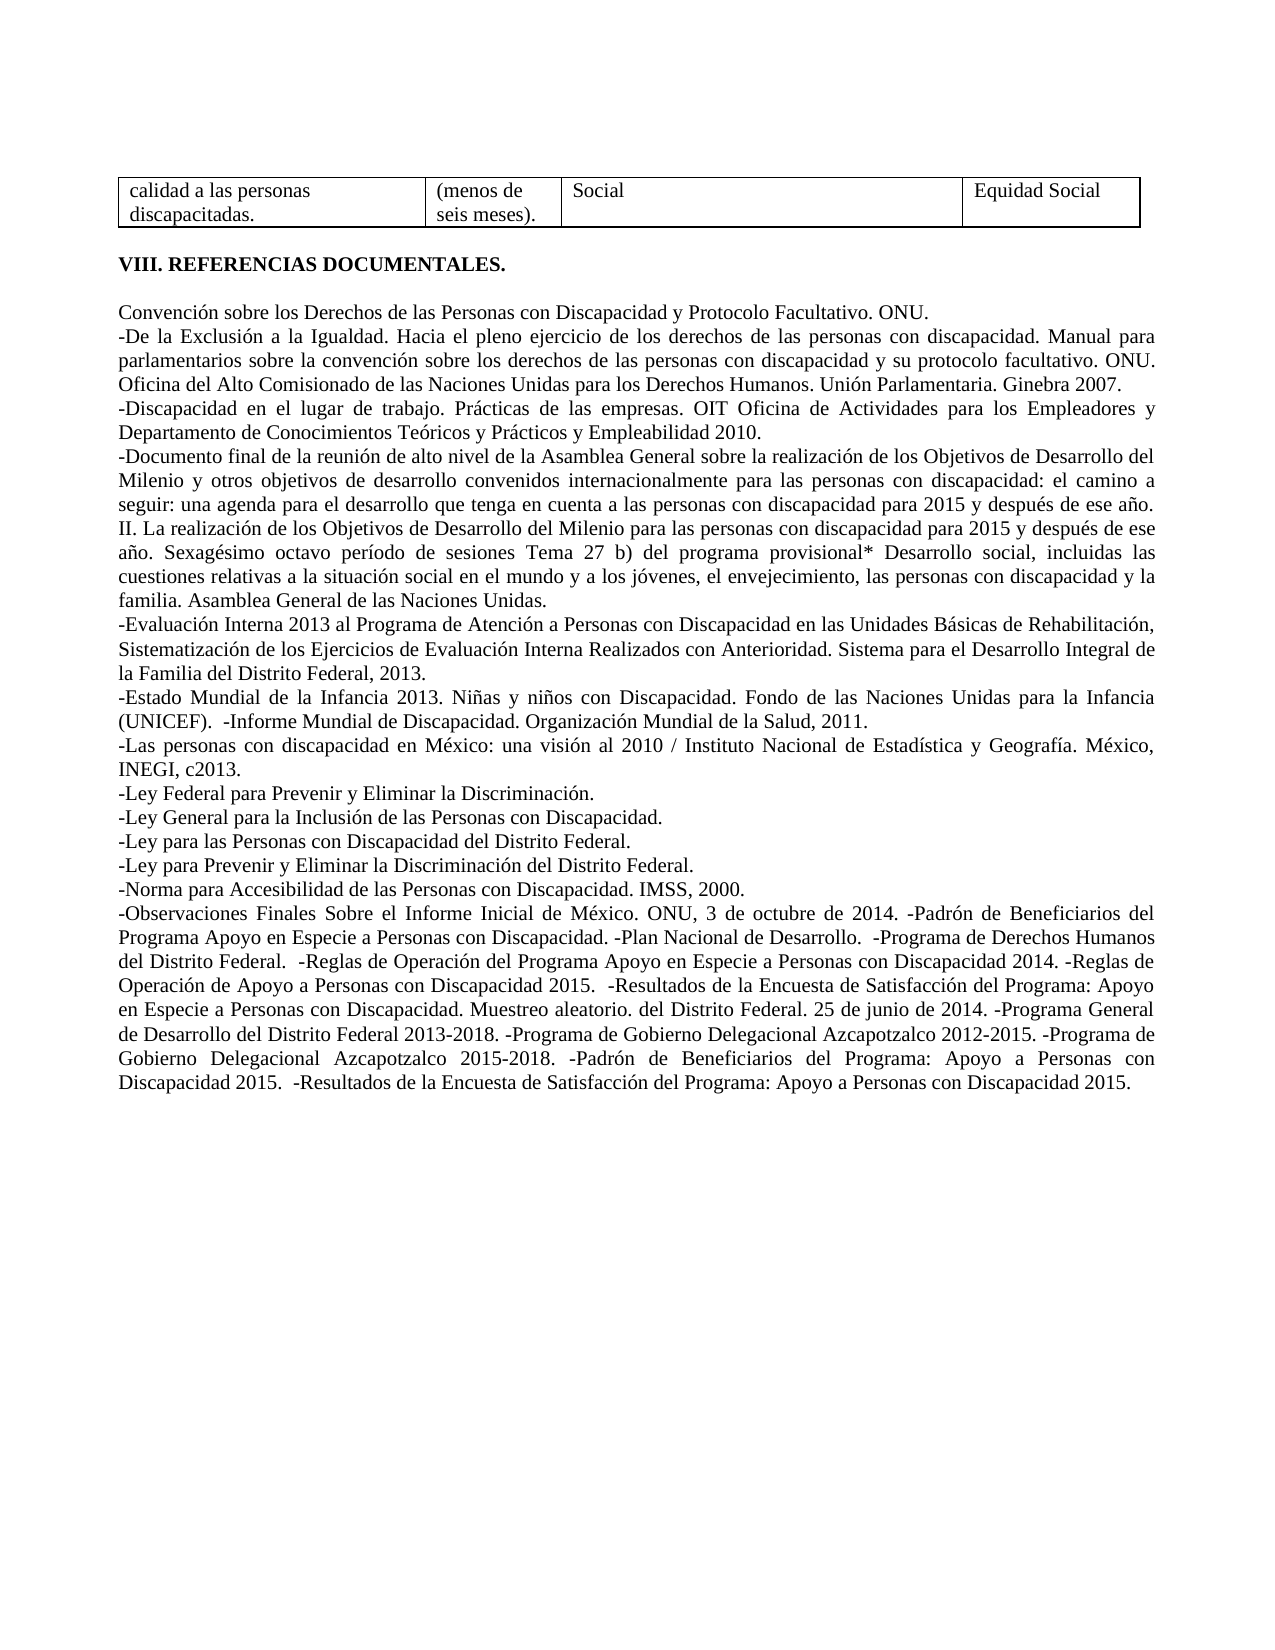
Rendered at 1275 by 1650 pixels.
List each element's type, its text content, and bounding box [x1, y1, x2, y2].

text -Discapacidad en el lugar de trabajo. Prácticas de las empresas. OIT Oficina de Actividades para los Empleadores y Departamento de Conocimientos Teóricos y Prácticos y Empleabilidad 2010. [118, 396, 1157, 444]
text -Ley Federal para Prevenir y Eliminar la Discriminación. [118, 781, 1157, 805]
text -Evaluación Interna 2013 al Programa de Atención a Personas con Discapacidad en las Unidades Básicas de Rehabilitación, Sistematización de los Ejercicios de Evaluación Interna Realizados con Anterioridad. Sistema para el Desarrollo Integral de la Familia del Distrito Federal, 2013. [118, 612, 1157, 684]
text -Ley para Prevenir y Eliminar la Discriminación del Distrito Federal. [118, 853, 1157, 877]
text -Ley para las Personas con Discapacidad del Distrito Federal. [118, 829, 1157, 853]
text -Documento final de la reunión de alto nivel de la Asamblea General sobre la realización de los Objetivos de Desarrollo del Milenio y otros objetivos de desarrollo convenidos internacionalmente para las personas con discapacidad: el camino a seguir: una agenda para el desarrollo que tenga en cuenta a las personas con discapacidad para 2015 y después de ese año. II. La realización de los Objetivos de Desarrollo del Milenio para las personas con discapacidad para 2015 y después de ese año. Sexagésimo octavo período de sesiones Tema 27 b) del programa provisional* Desarrollo social, incluidas las cuestiones relativas a la situación social en el mundo y a los jóvenes, el envejecimiento, las personas con discapacidad y la familia. Asamblea General de las Naciones Unidas. [118, 444, 1157, 612]
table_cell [963, 178, 1139, 226]
text -Ley General para la Inclusión de las Personas con Discapacidad. [118, 805, 1157, 829]
text Convención sobre los Derechos de las Personas con Discapacidad y Protocolo Facultativo. ONU. [118, 299, 1157, 324]
text -Las personas con discapacidad en México: una visión al 2010 / Instituto Nacional de Estadística y Geografía. México, INEGI, c2013. [118, 733, 1157, 781]
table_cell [426, 178, 561, 226]
text -De la Exclusión a la Igualdad. Hacia el pleno ejercicio de los derechos de las personas con discapacidad. Manual para parlamentarios sobre la convención sobre los derechos de las personas con discapacidad y su protocolo facultativo. ONU. Oficina del Alto Comisionado de las Naciones Unidas para los Derechos Humanos. Unión Parlamentaria. Ginebra 2007. [118, 324, 1157, 396]
text -Estado Mundial de la Infancia 2013. Niñas y niños con Discapacidad. Fondo de las Naciones Unidas para la Infancia (UNICEF). -Informe Mundial de Discapacidad. Organización Mundial de la Salud, 2011. [118, 684, 1157, 733]
text -Norma para Accesibilidad de las Personas con Discapacidad. IMSS, 2000. [118, 877, 1157, 901]
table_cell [119, 178, 425, 226]
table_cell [562, 178, 962, 226]
text VIII. REFERENCIAS DOCUMENTALES. [118, 251, 1157, 276]
text -Observaciones Finales Sobre el Informe Inicial de México. ONU, 3 de octubre de 2014. -Padrón de Beneficiarios del Programa Apoyo en Especie a Personas con Discapacidad. -Plan Nacional de Desarrollo. -Programa de Derechos Humanos del Distrito Federal. -Reglas de Operación del Programa Apoyo en Especie a Personas con Discapacidad 2014. -Reglas de Operación de Apoyo a Personas con Discapacidad 2015. -Resultados de la Encuesta de Satisfacción del Programa: Apoyo en Especie a Personas con Discapacidad. Muestreo aleatorio. del Distrito Federal. 25 de junio de 2014. -Programa General de Desarrollo del Distrito Federal 2013-2018. -Programa de Gobierno Delegacional Azcapotzalco 2012-2015. -Programa de Gobierno Delegacional Azcapotzalco 2015-2018. -Padrón de Beneficiarios del Programa: Apoyo a Personas con Discapacidad 2015. -Resultados de la Encuesta de Satisfacción del Programa: Apoyo a Personas con Discapacidad 2015. [118, 901, 1157, 1094]
